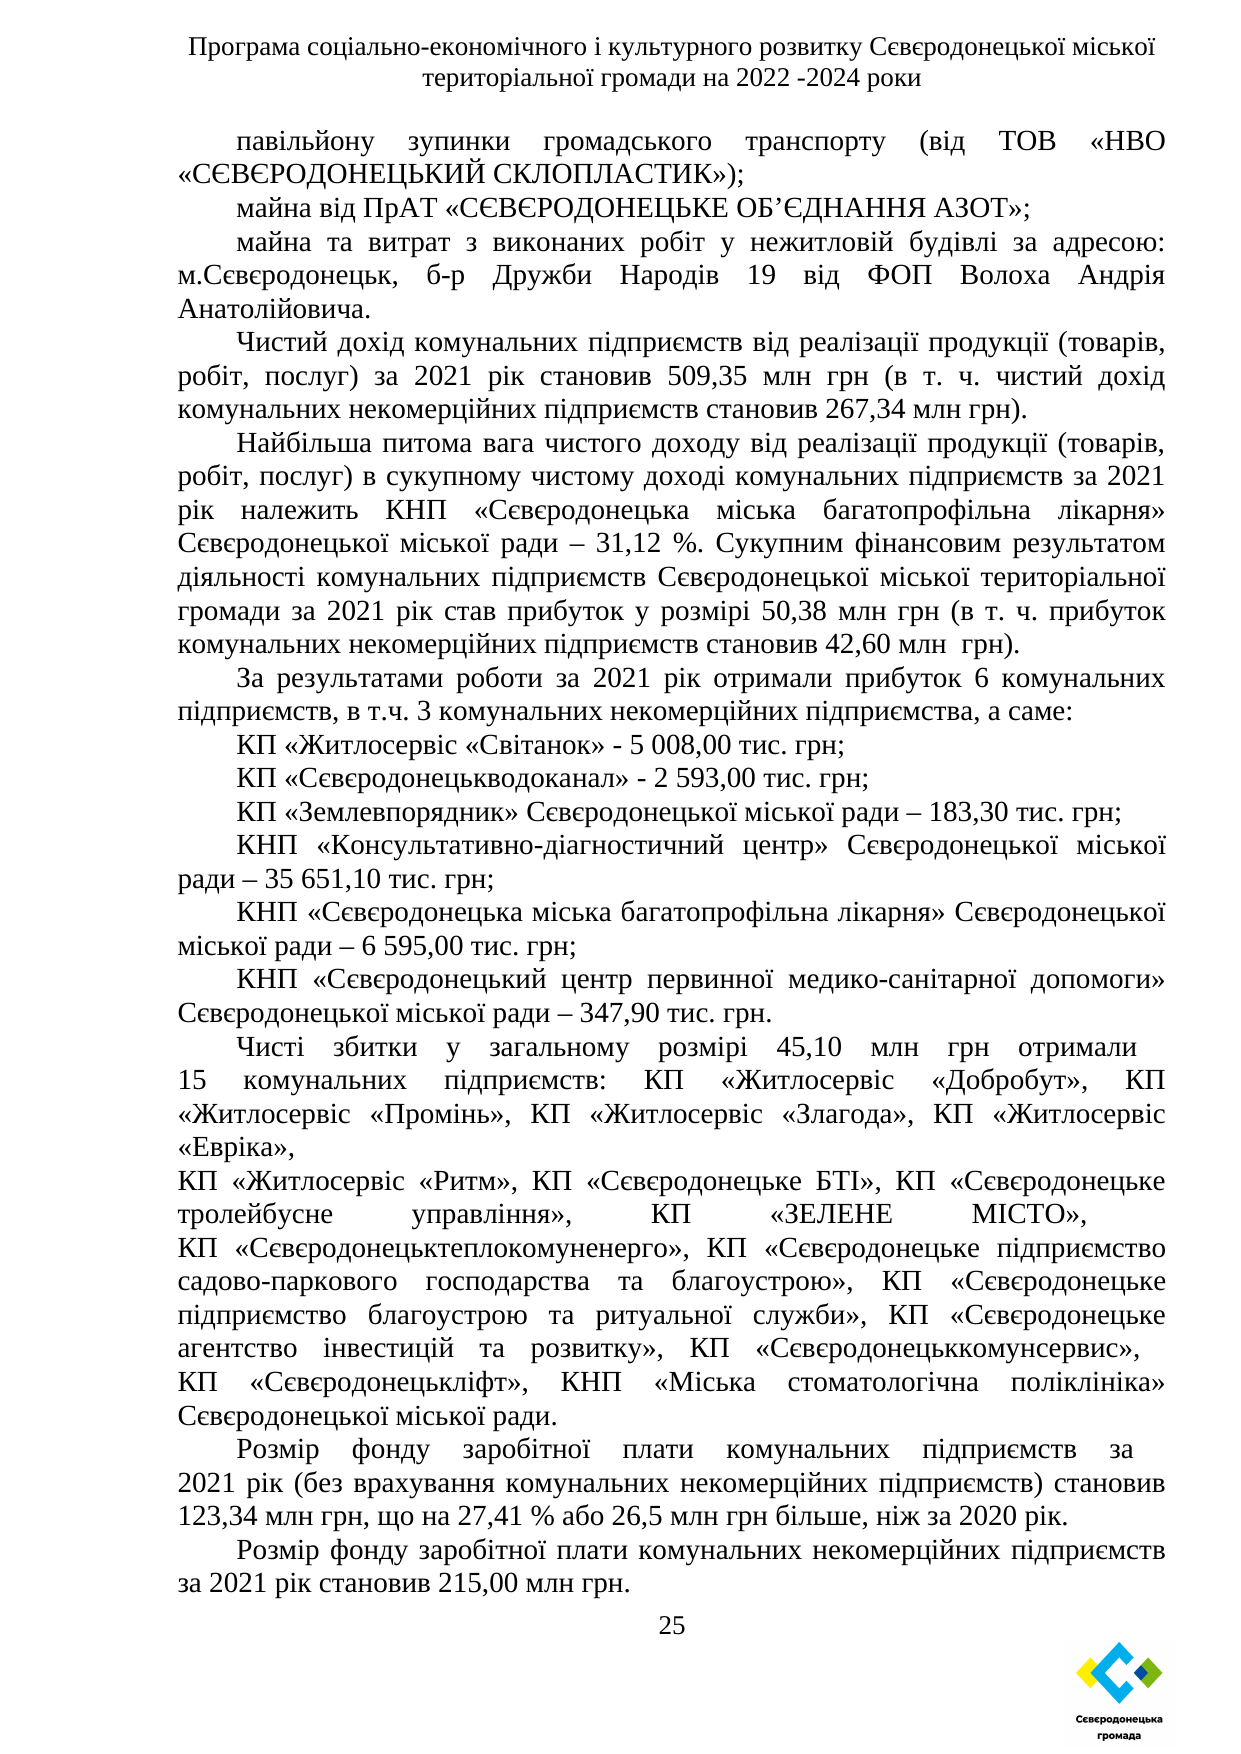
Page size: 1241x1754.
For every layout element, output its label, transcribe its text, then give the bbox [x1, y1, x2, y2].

text КНП «Консультативно-діагностичний центр» Сєвєродонецької міської ради – 35 651,10 тис. грн; [177, 827, 1167, 894]
text майна та витрат з виконаних робіт у нежитловій будівлі за адресою: м.Сєвєродонецьк, б-р Дружби Народів 19 від ФОП Волоха Андрія Анатолійовича. [177, 224, 1167, 324]
text КНП «Сєвєродонецька міська багатопрофільна лікарня» Сєвєродонецької міської ради – 6 595,00 тис. грн; [177, 894, 1167, 962]
text Розмір фонду заробітної плати комунальних некомерційних підприємств за 2021 рік становив 215,00 млн грн. [177, 1532, 1167, 1599]
text За результатами роботи за 2021 рік отримали прибуток 6 комунальних підприємств, в т.ч. 3 комунальних некомерційних підприємства, а саме: [177, 660, 1167, 727]
text КП «Землевпорядник» Сєвєродонецької міської ради – 183,30 тис. грн; [177, 794, 1167, 827]
text майна від ПрАТ «СЄВЄРОДОНЕЦЬКЕ ОБ’ЄДНАННЯ АЗОТ»; [177, 190, 1167, 224]
text Розмір фонду заробітної плати комунальних підприємств за 2021 рік (без врахування комунальних некомерційних підприємств) становив 123,34 млн грн, що на 27,41 % або 26,5 млн грн більше, ніж за 2020 рік. [177, 1431, 1167, 1532]
text Чисті збитки у загальному розмірі 45,10 млн грн отримали 15 комунальних підприємств: КП «Житлосервіс «Добробут», КП «Житлосервіс «Промінь», КП «Житлосервіс «Злагода», КП «Житлосервіс «Евріка», КП «Житлосервіс «Ритм», КП «Сєвєродонецьке БТІ», КП «Сєвєродонецьке тролейбусне управління», КП «ЗЕЛЕНЕ МІСТО», КП «Сєвєродонецьктеплокомуненерго», КП «Сєвєродонецьке підприємство садово-паркового господарства та благоустрою», КП «Сєвєродонецьке підприємство благоустрою та ритуальної служби», КП «Сєвєродонецьке агентство інвестицій та розвитку», КП «Сєвєродонецьккомунсервис», КП «Сєвєродонецькліфт», КНП «Міська стоматологічна поліклініка» Сєвєродонецької міської ради. [177, 1029, 1167, 1431]
text КП «Житлосервіс «Світанок» - 5 008,00 тис. грн; [177, 727, 1167, 760]
text КП «Сєвєродонецькводоканал» - 2 593,00 тис. грн; [177, 760, 1167, 794]
picture [1063, 1640, 1175, 1748]
text КНП «Сєвєродонецький центр первинної медико-санітарної допомоги» Сєвєродонецької міської ради – 347,90 тис. грн. [177, 962, 1167, 1029]
text павільйону зупинки громадського транспорту (від ТОВ «НВО «СЄВЄРОДОНЕЦЬКИЙ СКЛОПЛАСТИК»); [177, 123, 1167, 190]
text Найбільша питома вага чистого доходу від реалізації продукції (товарів, робіт, послуг) в сукупному чистому доході комунальних підприємств за 2021 рік належить КНП «Сєвєродонецька міська багатопрофільна лікарня» Сєвєродонецької міської ради – 31,12 %. Сукупним фінансовим результатом діяльності комунальних підприємств Сєвєродонецької міської територіальної громади за 2021 рік став прибуток у розмірі 50,38 млн грн (в т. ч. прибуток комунальних некомерційних підприємств становив 42,60 млн грн). [177, 425, 1167, 660]
text Чистий дохід комунальних підприємств від реалізації продукції (товарів, робіт, послуг) за 2021 рік становив 509,35 млн грн (в т. ч. чистий дохід комунальних некомерційних підприємств становив 267,34 млн грн). [177, 324, 1167, 425]
